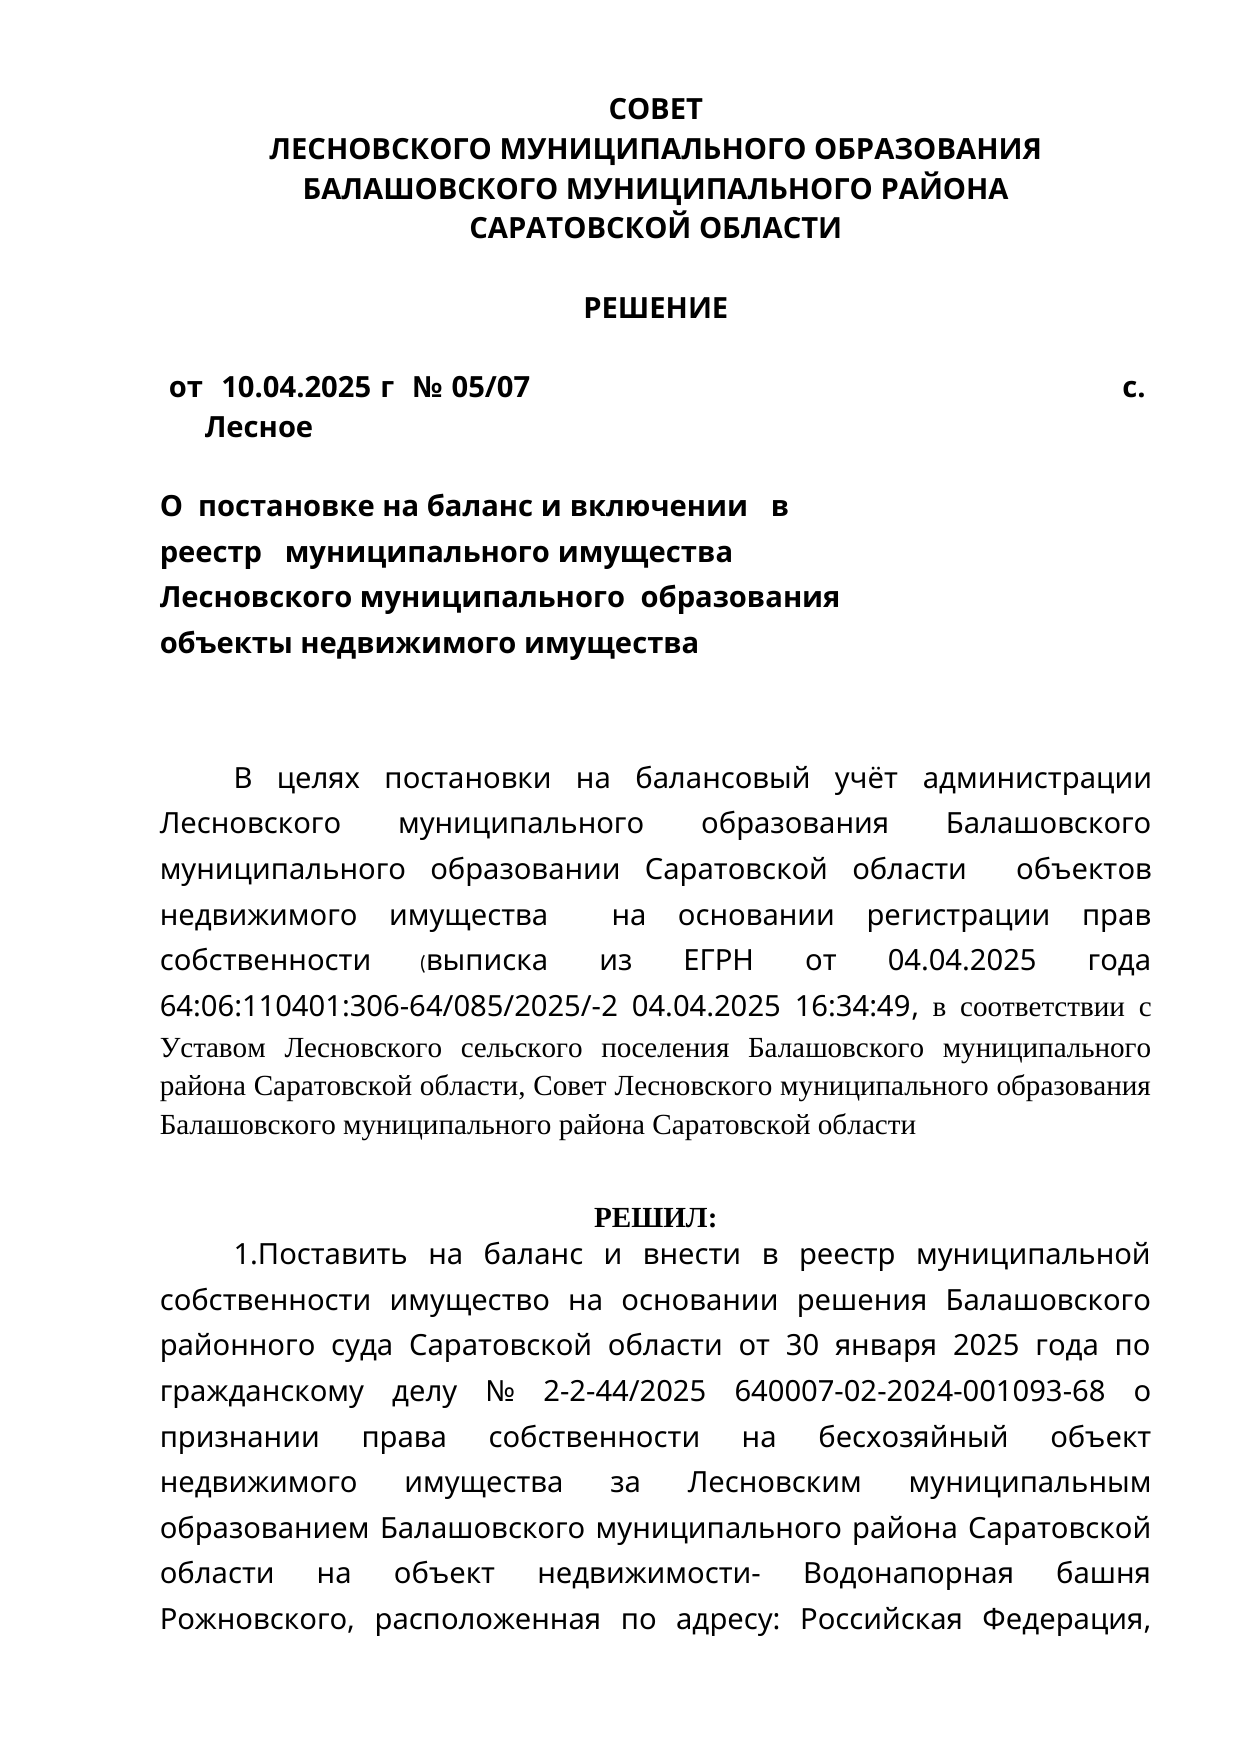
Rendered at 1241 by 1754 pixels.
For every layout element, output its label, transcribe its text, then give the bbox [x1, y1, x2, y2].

list ЛЕСНОВСКОГО МУНИЦИПАЛЬНОГО ОБРАЗОВАНИЯ [159, 128, 1152, 168]
text В целях постановки на балансовый учёт администрации Лесновского муниципального образования Балашовского муниципального образовании Саратовской области объектов недвижимого имущества на основании регистрации прав собственности (выписка из ЕГРН от 04.04.2025 года 64:06:110401:306-64/085/2025/-2 04.04.2025 16:34:49, в соответствии с Уставом Лесновского сельского поселения Балашовского муниципального района Саратовской области, Совет Лесновского муниципального образования Балашовского муниципального района Саратовской области [159, 757, 1152, 1140]
text Лесновского муниципального образования [159, 577, 1152, 616]
text реестр муниципального имущества [159, 531, 1152, 571]
text О постановке на баланс и включении в [159, 486, 1152, 525]
list САРАТОВСКОЙ ОБЛАСТИ [159, 208, 1152, 247]
list БАЛАШОВСКОГО МУНИЦИПАЛЬНОГО РАЙОНА [159, 168, 1152, 208]
text СОВЕТ [159, 89, 1152, 128]
text объекты недвижимого имущества [159, 622, 1152, 662]
list РЕШЕНИЕ [159, 287, 1152, 327]
list от 10.04.2025 г № 05/07 с. Лесное [159, 366, 1152, 446]
text РЕШИЛ: [159, 1200, 1152, 1233]
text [159, 1233, 1152, 1638]
